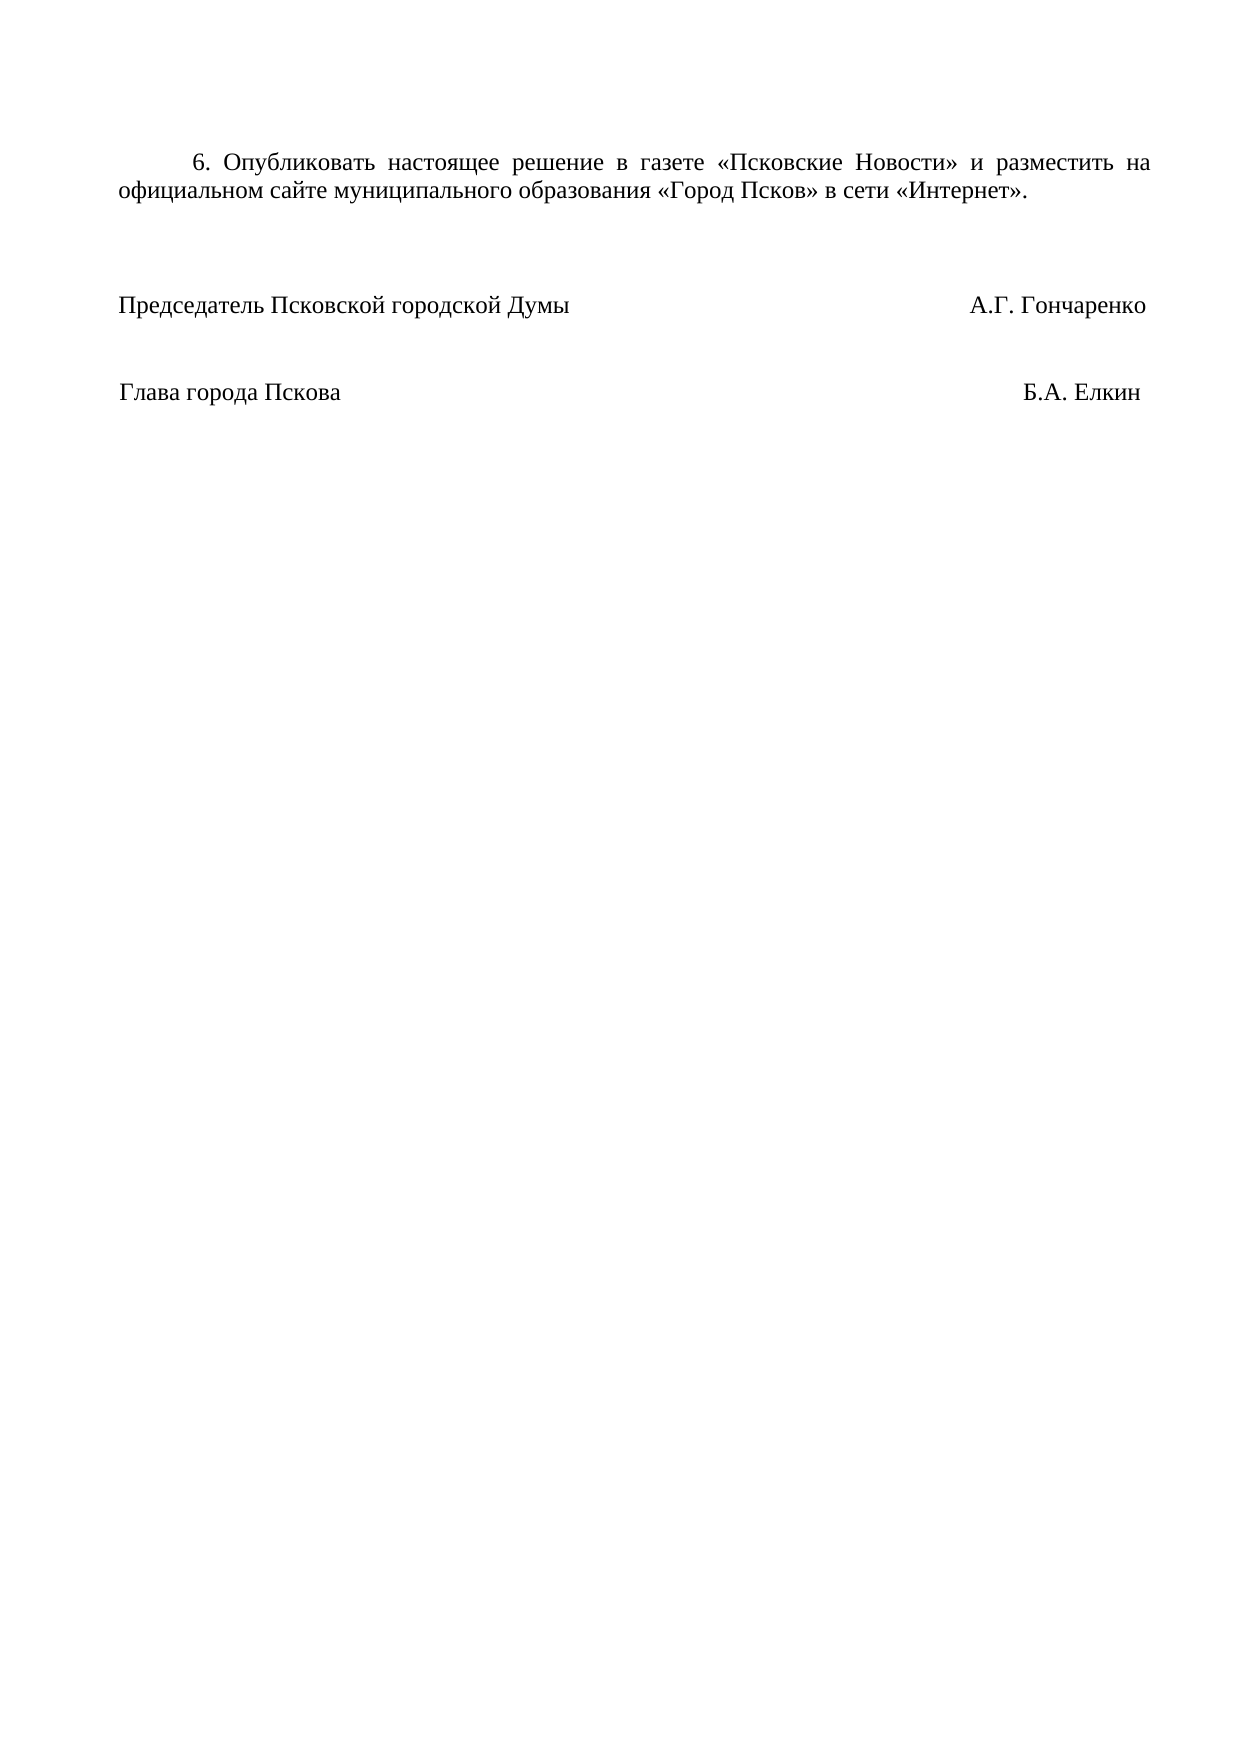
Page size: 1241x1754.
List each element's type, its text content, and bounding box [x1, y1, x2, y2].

text 6. Опубликовать настоящее решение в газете «Псковские Новости» и разместить на официальном сайте муниципального образования «Город Псков» в сети «Интернет». [118, 147, 1152, 204]
text Глава города Пскова Б.А. Елкин [118, 377, 1152, 406]
text Председатель Псковской городской Думы А.Г. Гончаренко [118, 291, 1152, 319]
